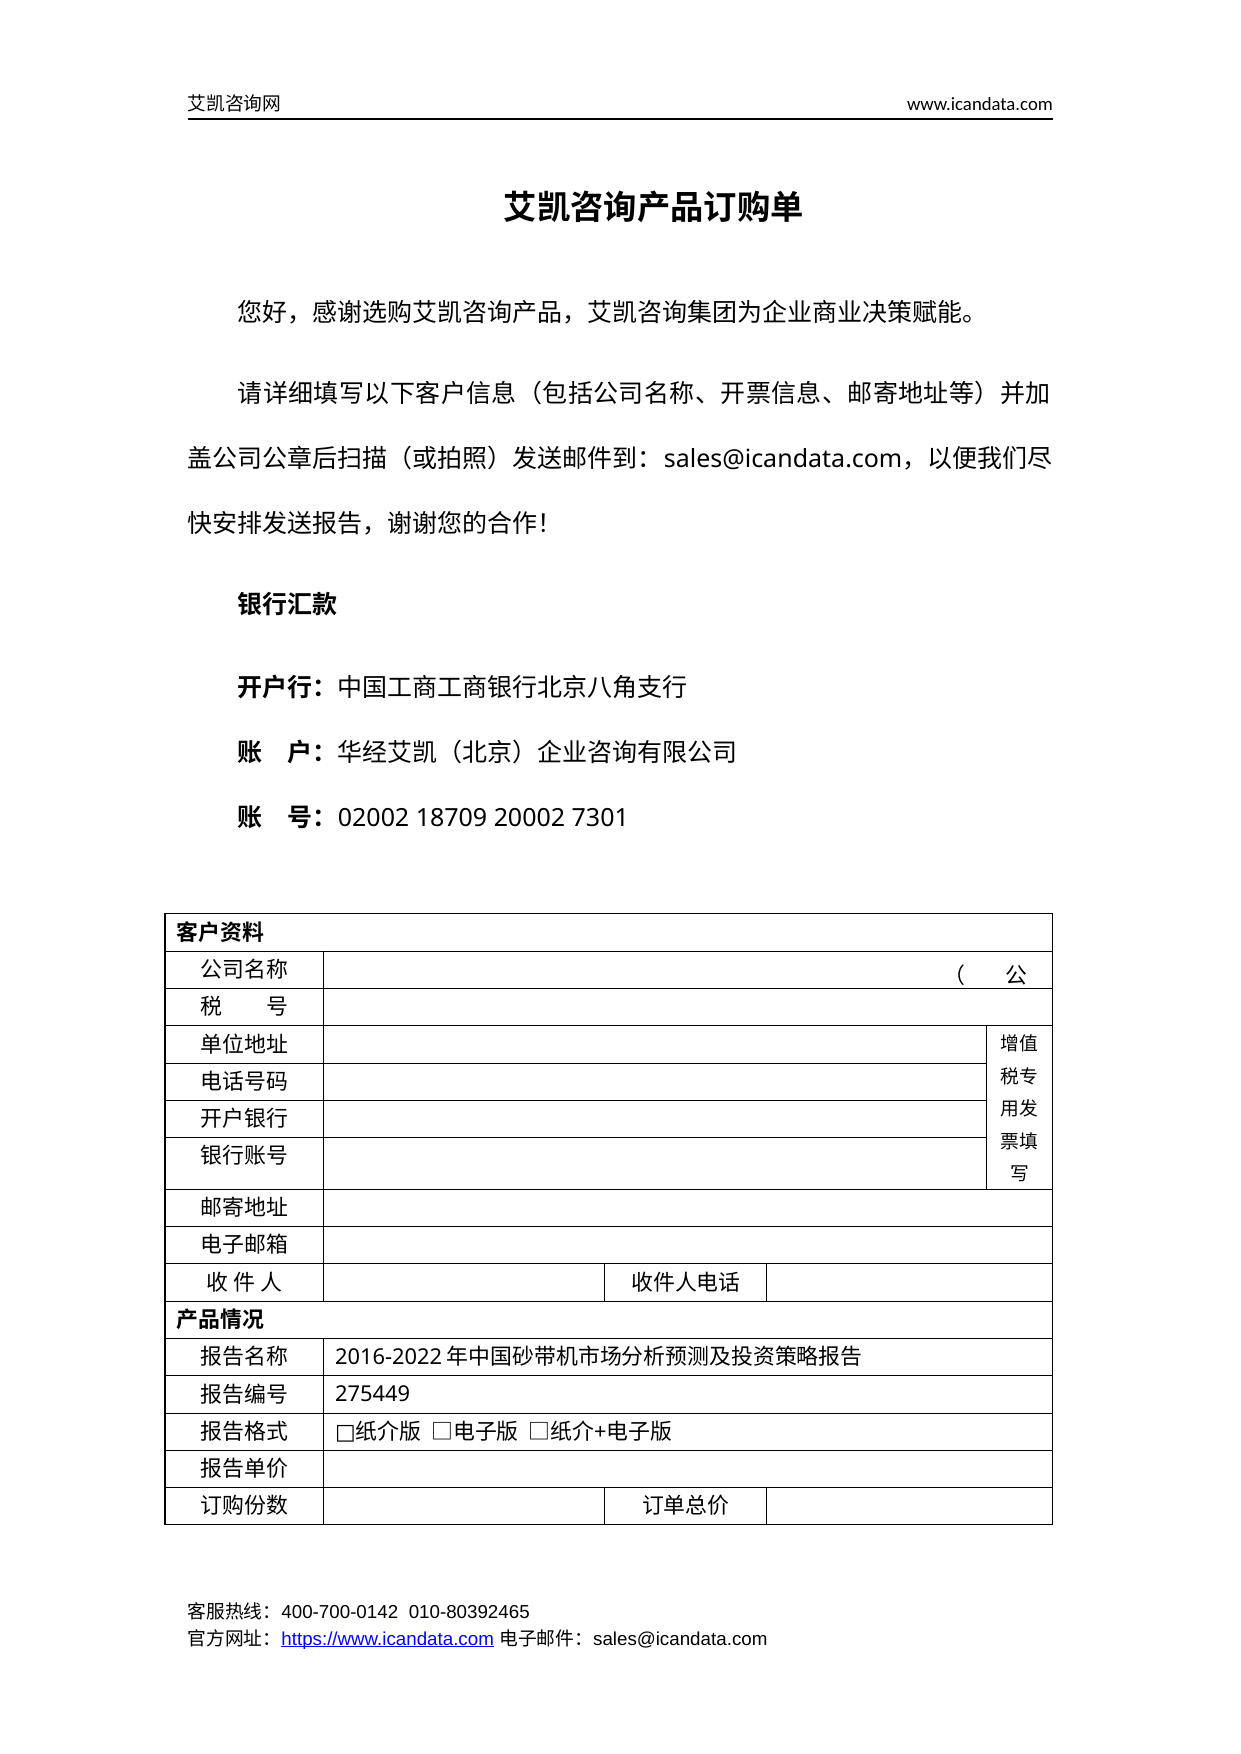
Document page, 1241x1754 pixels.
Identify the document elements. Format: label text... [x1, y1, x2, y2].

table_cell 订购份数 [166, 1488, 323, 1524]
text 艾凯咨询产品订购单 [187, 172, 1053, 237]
table_cell [324, 1101, 986, 1137]
table_cell [324, 1451, 1052, 1487]
table_cell [767, 1488, 1052, 1524]
table_cell [324, 1190, 1052, 1226]
table_cell 报告格式 [166, 1414, 323, 1450]
text 账 户：华经艾凯（北京）企业咨询有限公司 [187, 718, 1053, 783]
table_cell 报告单价 [166, 1451, 323, 1487]
text 开户行：中国工商工商银行北京八角支行 [187, 653, 1053, 718]
table_cell 电话号码 [166, 1064, 323, 1100]
table_cell [324, 1488, 604, 1524]
text 银行汇款 [187, 570, 1053, 635]
table_header 客户资料 [166, 914, 1052, 951]
table_cell [324, 1227, 1052, 1263]
text 您好，感谢选购艾凯咨询产品，艾凯咨询集团为企业商业决策赋能。 [187, 278, 1053, 343]
table_cell 报告名称 [166, 1339, 323, 1375]
table_cell [324, 989, 1052, 1025]
text 账 号：02002 18709 20002 7301 [187, 783, 1053, 848]
table_cell [324, 1138, 986, 1189]
table_cell 275449 [324, 1376, 1052, 1412]
table_cell [324, 1026, 986, 1062]
table_cell 银行账号 [166, 1138, 323, 1189]
table_cell 收件人电话 [605, 1264, 766, 1301]
table_cell [324, 1064, 986, 1100]
table_cell 报告编号 [166, 1376, 323, 1412]
table_cell [767, 1264, 1052, 1301]
table_cell 增值税专用发票填写 [987, 1026, 1052, 1189]
table_cell 邮寄地址 [166, 1190, 323, 1226]
table_cell 2016-2022年中国砂带机市场分析预测及投资策略报告 [324, 1339, 1052, 1375]
table_cell 电子邮箱 [166, 1227, 323, 1263]
table_cell [324, 952, 1052, 988]
table_cell 公司名称 [166, 952, 323, 988]
table_cell 开户银行 [166, 1101, 323, 1137]
table_cell 收 件 人 [166, 1264, 323, 1301]
table_cell 税 号 [166, 989, 323, 1025]
text 请详细填写以下客户信息（包括公司名称、开票信息、邮寄地址等）并加盖公司公章后扫描（或拍照）发送邮件到：sales@icandata.com，以便我们尽快安排发送报告，谢谢您的合作！ [187, 359, 1053, 554]
table_cell 单位地址 [166, 1026, 323, 1062]
table_cell [324, 1264, 604, 1301]
table_cell 订单总价 [605, 1488, 766, 1524]
table_cell 产品情况 [166, 1302, 1052, 1338]
table_cell □纸介版 □电子版 □纸介+电子版 [324, 1414, 1052, 1450]
